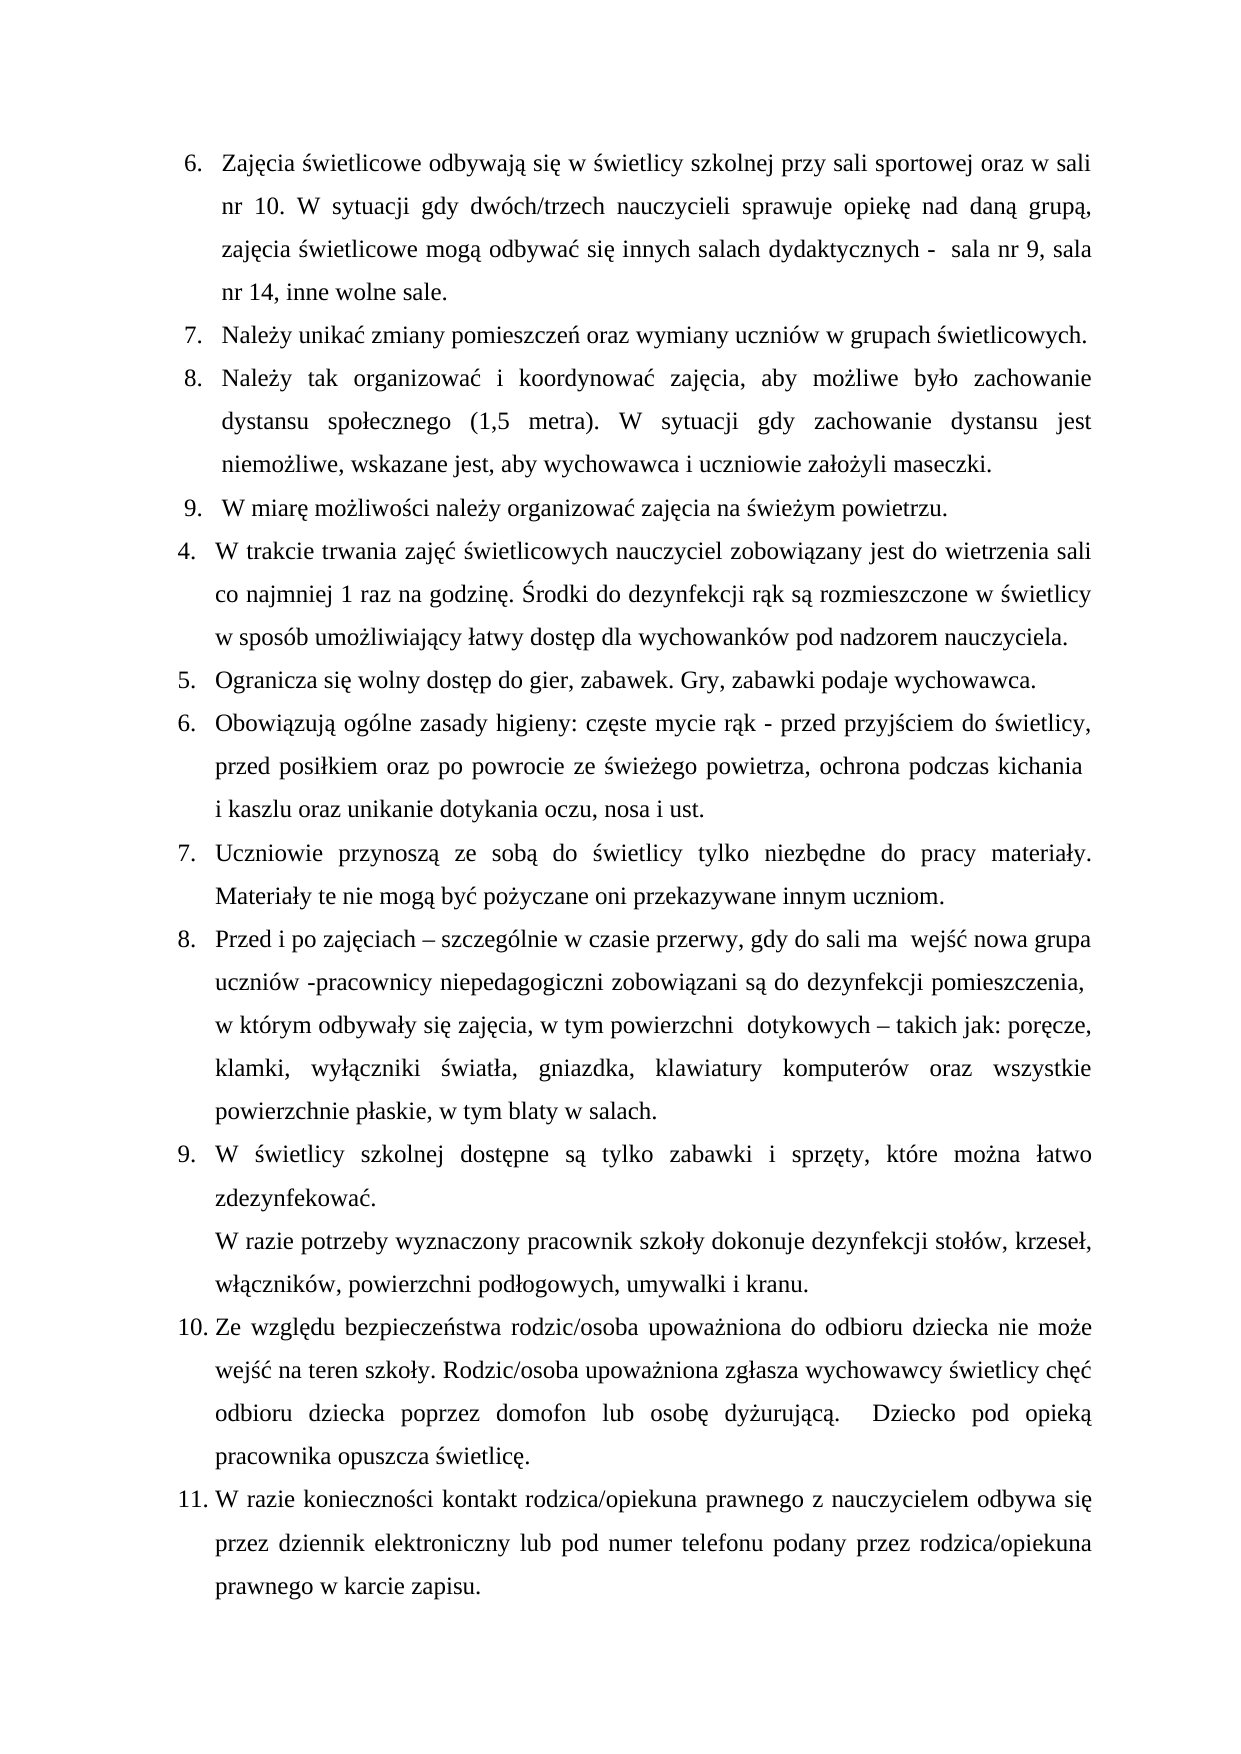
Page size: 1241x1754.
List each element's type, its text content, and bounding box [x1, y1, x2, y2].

list Ogranicza się wolny dostęp do gier, zabawek. Gry, zabawki podaje wychowawca. [177, 665, 1093, 694]
list W razie konieczności kontakt rodzica/opiekuna prawnego z nauczycielem odbywa się przez dziennik elektroniczny lub pod numer telefonu podany przez rodzica/opiekuna prawnego w karcie zapisu. [177, 1484, 1093, 1599]
list Przed i po zajęciach – szczególnie w czasie przerwy, gdy do sali ma wejść nowa grupa uczniów -pracownicy niepedagogiczni zobowiązani są do dezynfekcji pomieszczenia, w którym odbywały się zajęcia, w tym powierzchni dotykowych – takich jak: poręcze, klamki, wyłączniki światła, gniazdka, klawiatury komputerów oraz wszystkie powierzchnie płaskie, w tym blaty w salach. [177, 924, 1093, 1125]
list W świetlicy szkolnej dostępne są tylko zabawki i sprzęty, które można łatwo zdezynfekować. W razie potrzeby wyznaczony pracownik szkoły dokonuje dezynfekcji stołów, krzeseł, włączników, powierzchni podłogowych, umywalki i kranu. [177, 1139, 1093, 1298]
list W trakcie trwania zajęć świetlicowych nauczyciel zobowiązany jest do wietrzenia sali co najmniej 1 raz na godzinę. Środki do dezynfekcji rąk są rozmieszczone w świetlicy w sposób umożliwiający łatwy dostęp dla wychowanków pod nadzorem nauczyciela. [177, 536, 1093, 651]
list Ze względu bezpieczeństwa rodzic/osoba upoważniona do odbioru dziecka nie może wejść na teren szkoły. Rodzic/osoba upoważniona zgłasza wychowawcy świetlicy chęć odbioru dziecka poprzez domofon lub osobę dyżurującą. Dziecko pod opieką pracownika opuszcza świetlicę. [177, 1312, 1093, 1470]
list Obowiązują ogólne zasady higieny: częste mycie rąk - przed przyjściem do świetlicy, przed posiłkiem oraz po powrocie ze świeżego powietrza, ochrona podczas kichania i kaszlu oraz unikanie dotykania oczu, nosa i ust. [177, 708, 1093, 823]
list Należy tak organizować i koordynować zajęcia, aby możliwe było zachowanie dystansu społecznego (1,5 metra). W sytuacji gdy zachowanie dystansu jest niemożliwe, wskazane jest, aby wychowawca i uczniowie założyli maseczki. [184, 363, 1093, 478]
list Uczniowie przynoszą ze sobą do świetlicy tylko niezbędne do pracy materiały. Materiały te nie mogą być pożyczane oni przekazywane innym uczniom. [177, 838, 1093, 909]
list W miarę możliwości należy organizować zajęcia na świeżym powietrzu. [184, 493, 1093, 521]
list Należy unikać zmiany pomieszczeń oraz wymiany uczniów w grupach świetlicowych. [184, 320, 1093, 349]
list Zajęcia świetlicowe odbywają się w świetlicy szkolnej przy sali sportowej oraz w sali nr 10. W sytuacji gdy dwóch/trzech nauczycieli sprawuje opiekę nad daną grupą, zajęcia świetlicowe mogą odbywać się innych salach dydaktycznych - sala nr 9, sala nr 14, inne wolne sale. [184, 148, 1093, 306]
